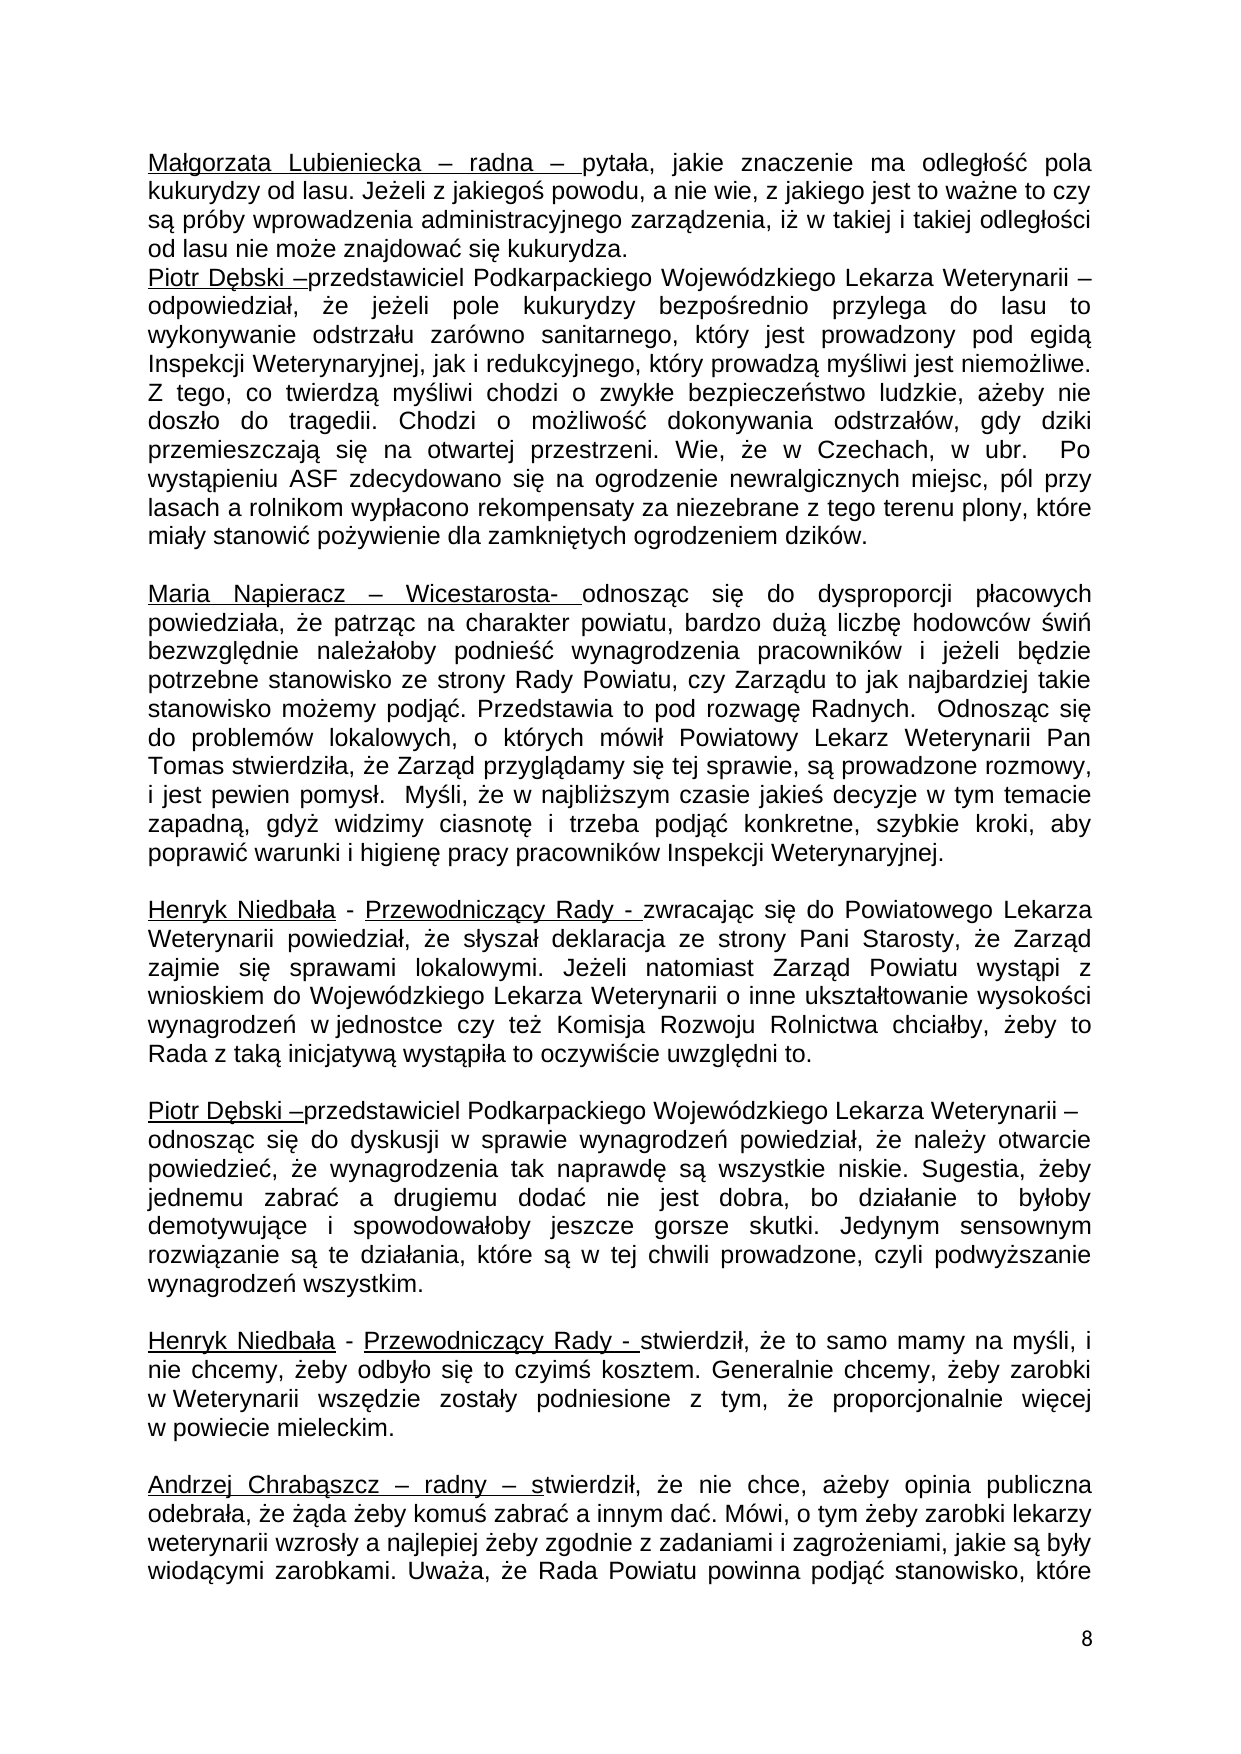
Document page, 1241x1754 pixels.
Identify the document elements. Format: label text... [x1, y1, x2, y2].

text Henryk Niedbała - Przewodniczący Rady - stwierdził, że to samo mamy na myśli, i nie chcemy, żeby odbyło się to czyimś kosztem. Generalnie chcemy, żeby zarobki w Weterynarii wszędzie zostały podniesione z tym, że proporcjonalnie więcej w powiecie mieleckim. [148, 1326, 1093, 1441]
text Małgorzata Lubieniecka – radna – pytała, jakie znaczenie ma odległość pola kukurydzy od lasu. Jeżeli z jakiegoś powodu, a nie wie, z jakiego jest to ważne to czy są próby wprowadzenia administracyjnego zarządzenia, iż w takiej i takiej odległości od lasu nie może znajdować się kukurydza. [148, 148, 1093, 263]
text Henryk Niedbała - Przewodniczący Rady - zwracając się do Powiatowego Lekarza Weterynarii powiedział, że słyszał deklaracja ze strony Pani Starosty, że Zarząd zajmie się sprawami lokalowymi. Jeżeli natomiast Zarząd Powiatu wystąpi z wnioskiem do Wojewódzkiego Lekarza Weterynarii o inne ukształtowanie wysokości wynagrodzeń w jednostce czy też Komisja Rozwoju Rolnictwa chciałby, żeby to Rada z taką inicjatywą wystąpiła to oczywiście uwzględni to. [148, 895, 1093, 1068]
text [148, 1470, 1093, 1585]
text Piotr Dębski –przedstawiciel Podkarpackiego Wojewódzkiego Lekarza Weterynarii – [148, 1096, 1093, 1125]
text Maria Napieracz – Wicestarosta- odnosząc się do dysproporcji płacowych powiedziała, że patrząc na charakter powiatu, bardzo dużą liczbę hodowców świń bezwzględnie należałoby podnieść wynagrodzenia pracowników i jeżeli będzie potrzebne stanowisko ze strony Rady Powiatu, czy Zarządu to jak najbardziej takie stanowisko możemy podjąć. Przedstawia to pod rozwagę Radnych. Odnosząc się do problemów lokalowych, o których mówił Powiatowy Lekarz Weterynarii Pan Tomas stwierdziła, że Zarząd przyglądamy się tej sprawie, są prowadzone rozmowy, i jest pewien pomysł. Myśli, że w najbliższym czasie jakieś decyzje w tym temacie zapadną, gdyż widzimy ciasnotę i trzeba podjąć konkretne, szybkie kroki, aby poprawić warunki i higienę pracy pracowników Inspekcji Weterynaryjnej. [148, 579, 1093, 866]
text odnosząc się do dyskusji w sprawie wynagrodzeń powiedział, że należy otwarcie powiedzieć, że wynagrodzenia tak naprawdę są wszystkie niskie. Sugestia, żeby jednemu zabrać a drugiemu dodać nie jest dobra, bo działanie to byłoby demotywujące i spowodowałoby jeszcze gorsze skutki. Jedynym sensownym rozwiązanie są te działania, które są w tej chwili prowadzone, czyli podwyższanie wynagrodzeń wszystkim. [148, 1125, 1093, 1298]
text Piotr Dębski –przedstawiciel Podkarpackiego Wojewódzkiego Lekarza Weterynarii –odpowiedział, że jeżeli pole kukurydzy bezpośrednio przylega do lasu to wykonywanie odstrzału zarówno sanitarnego, który jest prowadzony pod egidą Inspekcji Weterynaryjnej, jak i redukcyjnego, który prowadzą myśliwi jest niemożliwe. Z tego, co twierdzą myśliwi chodzi o zwykłe bezpieczeństwo ludzkie, ażeby nie doszło do tragedii. Chodzi o możliwość dokonywania odstrzałów, gdy dziki przemieszczają się na otwartej przestrzeni. Wie, że w Czechach, w ubr. Po wystąpieniu ASF zdecydowano się na ogrodzenie newralgicznych miejsc, pól przy lasach a rolnikom wypłacono rekompensaty za niezebrane z tego terenu plony, które miały stanowić pożywienie dla zamkniętych ogrodzeniem dzików. [148, 263, 1093, 550]
